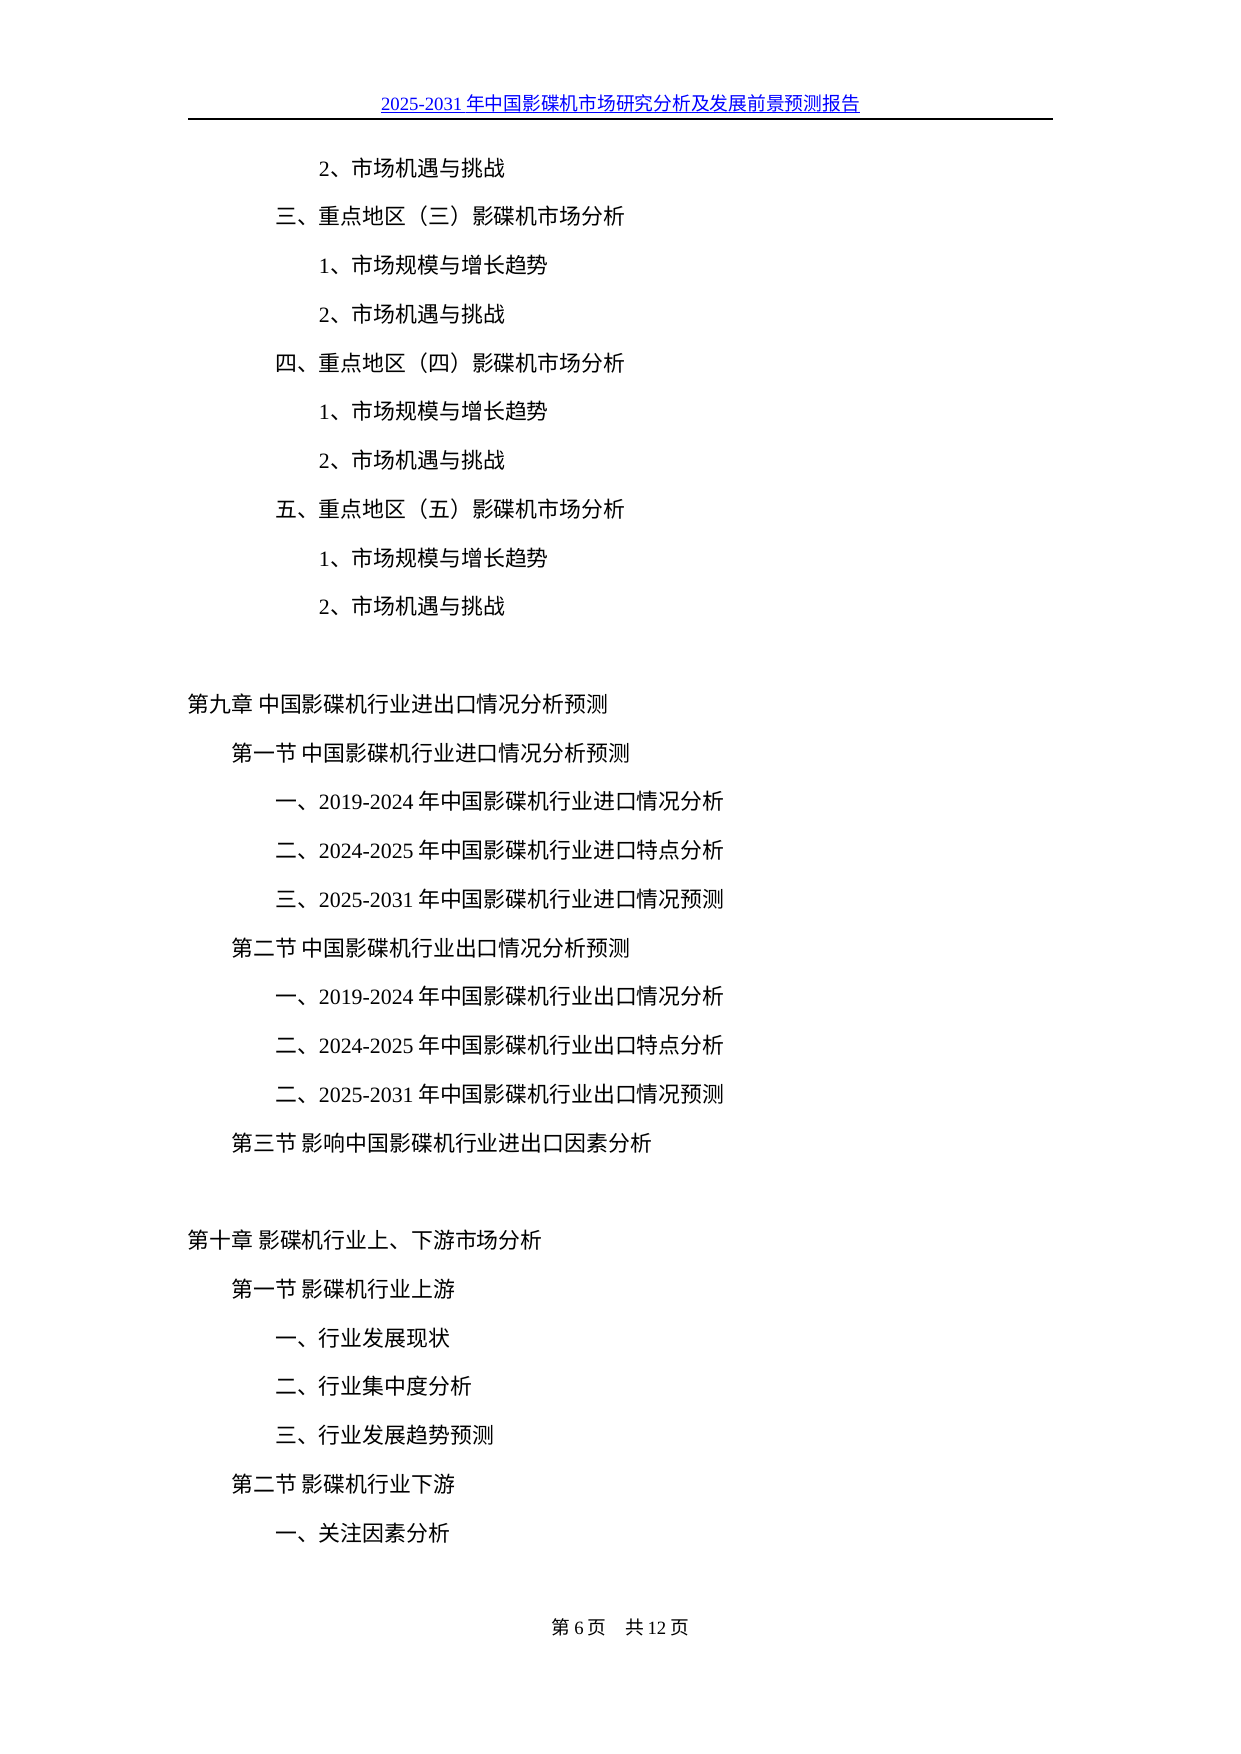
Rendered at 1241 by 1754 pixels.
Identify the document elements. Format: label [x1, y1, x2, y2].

text [187, 150, 1053, 1548]
